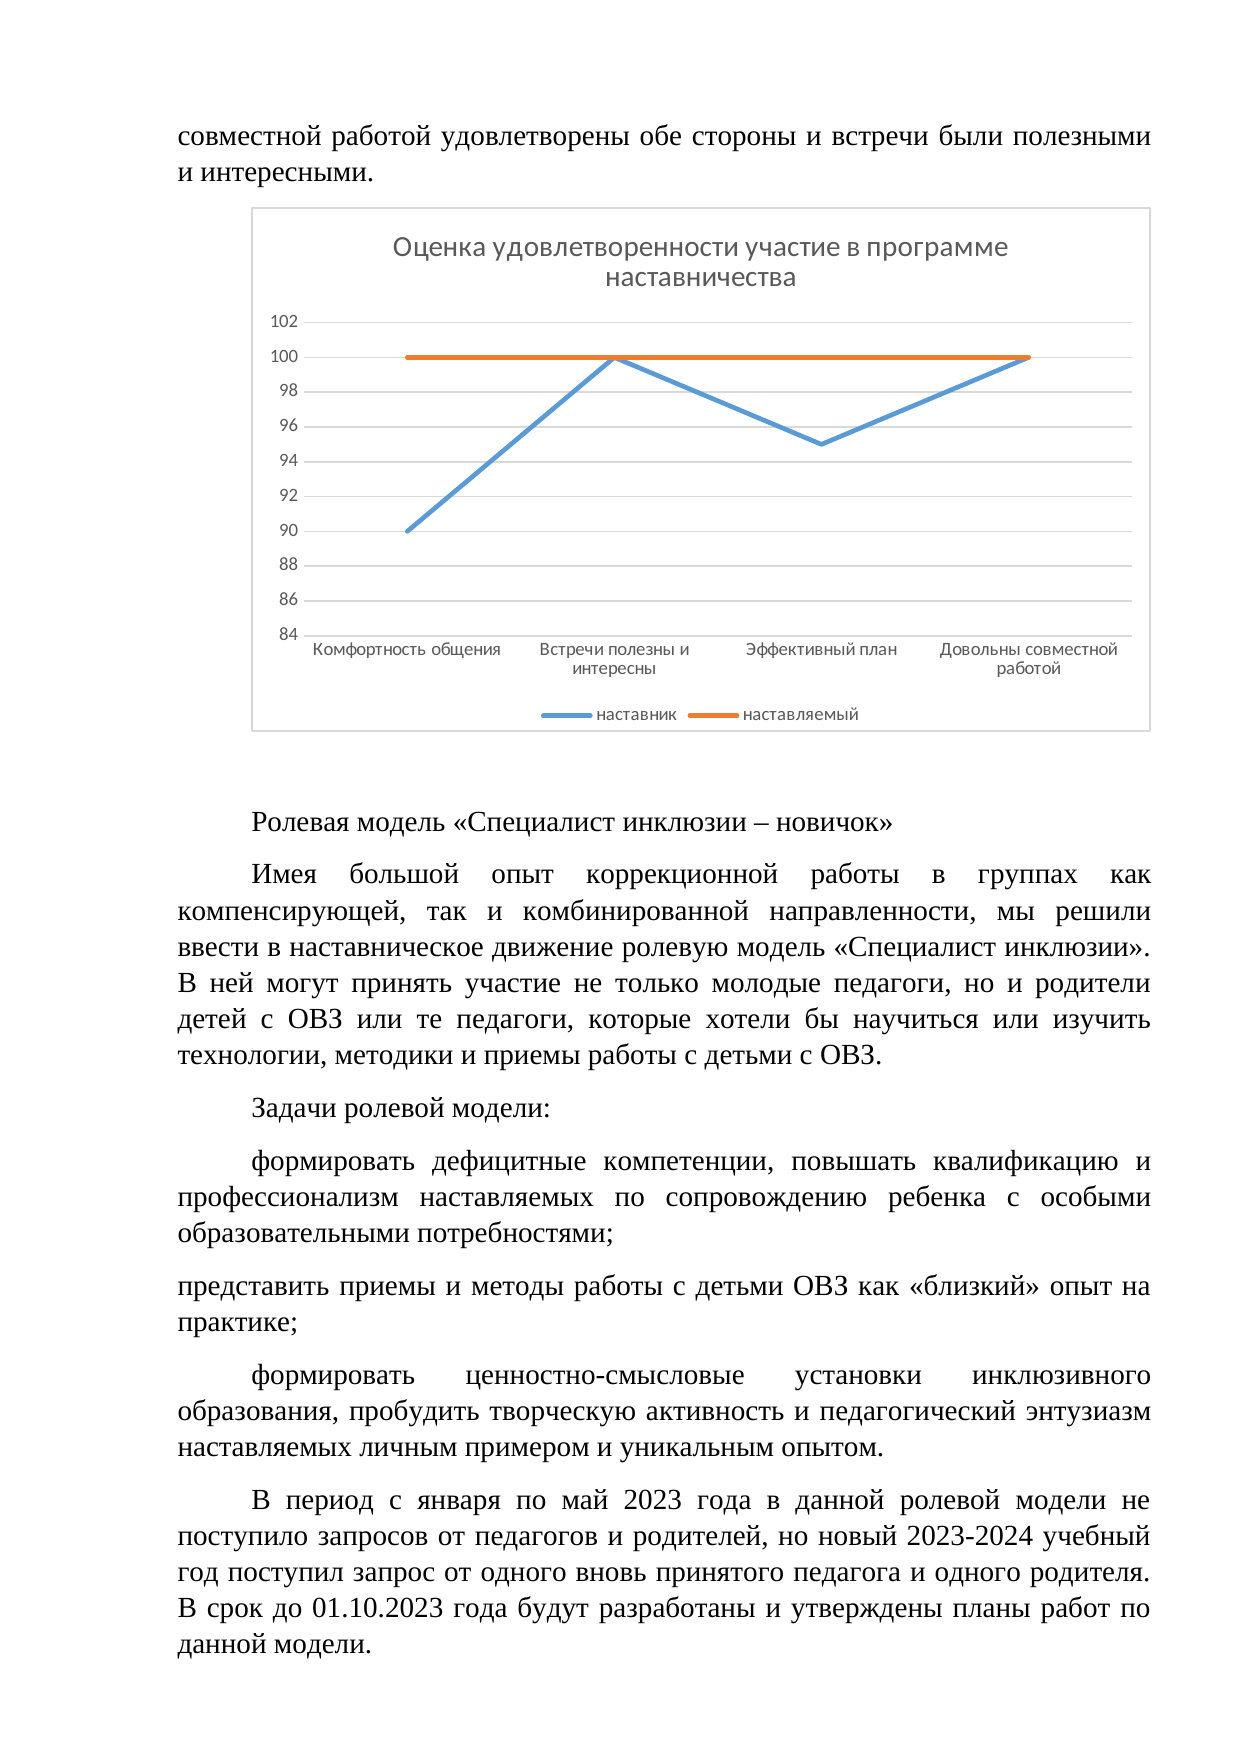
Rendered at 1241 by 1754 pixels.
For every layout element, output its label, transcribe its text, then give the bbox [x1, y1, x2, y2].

text Задачи ролевой модели: [177, 1090, 1152, 1124]
text формировать ценностно-смысловые установки инклюзивного образования, пробудить творческую активность и педагогический энтузиазм наставляемых личным примером и уникальным опытом. [177, 1357, 1152, 1463]
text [177, 118, 1152, 188]
text В период с января по май 2023 года в данной ролевой модели не поступило запросов от педагогов и родителей, но новый 2023-2024 учебный год поступил запрос от одного вновь принятого педагога и одного родителя. В срок до 01.10.2023 года будут разработаны и утверждены планы работ по данной модели. [177, 1482, 1152, 1660]
text формировать дефицитные компетенции, повышать квалификацию и профессионализм наставляемых по сопровождению ребенка с особыми образовательными потребностями; [177, 1143, 1152, 1249]
text Ролевая модель «Специалист инклюзии – новичок» [177, 804, 1152, 837]
text представить приемы и методы работы с детьми ОВЗ как «близкий» опыт на практике; [177, 1268, 1152, 1338]
text Имея большой опыт коррекционной работы в группах как компенсирующей, так и комбинированной направленности, мы решили ввести в наставническое движение ролевую модель «Специалист инклюзии». В ней могут принять участие не только молодые педагоги, но и родители детей с ОВЗ или те педагоги, которые хотели бы научиться или изучить технологии, методики и приемы работы с детьми с ОВЗ. [177, 857, 1152, 1071]
